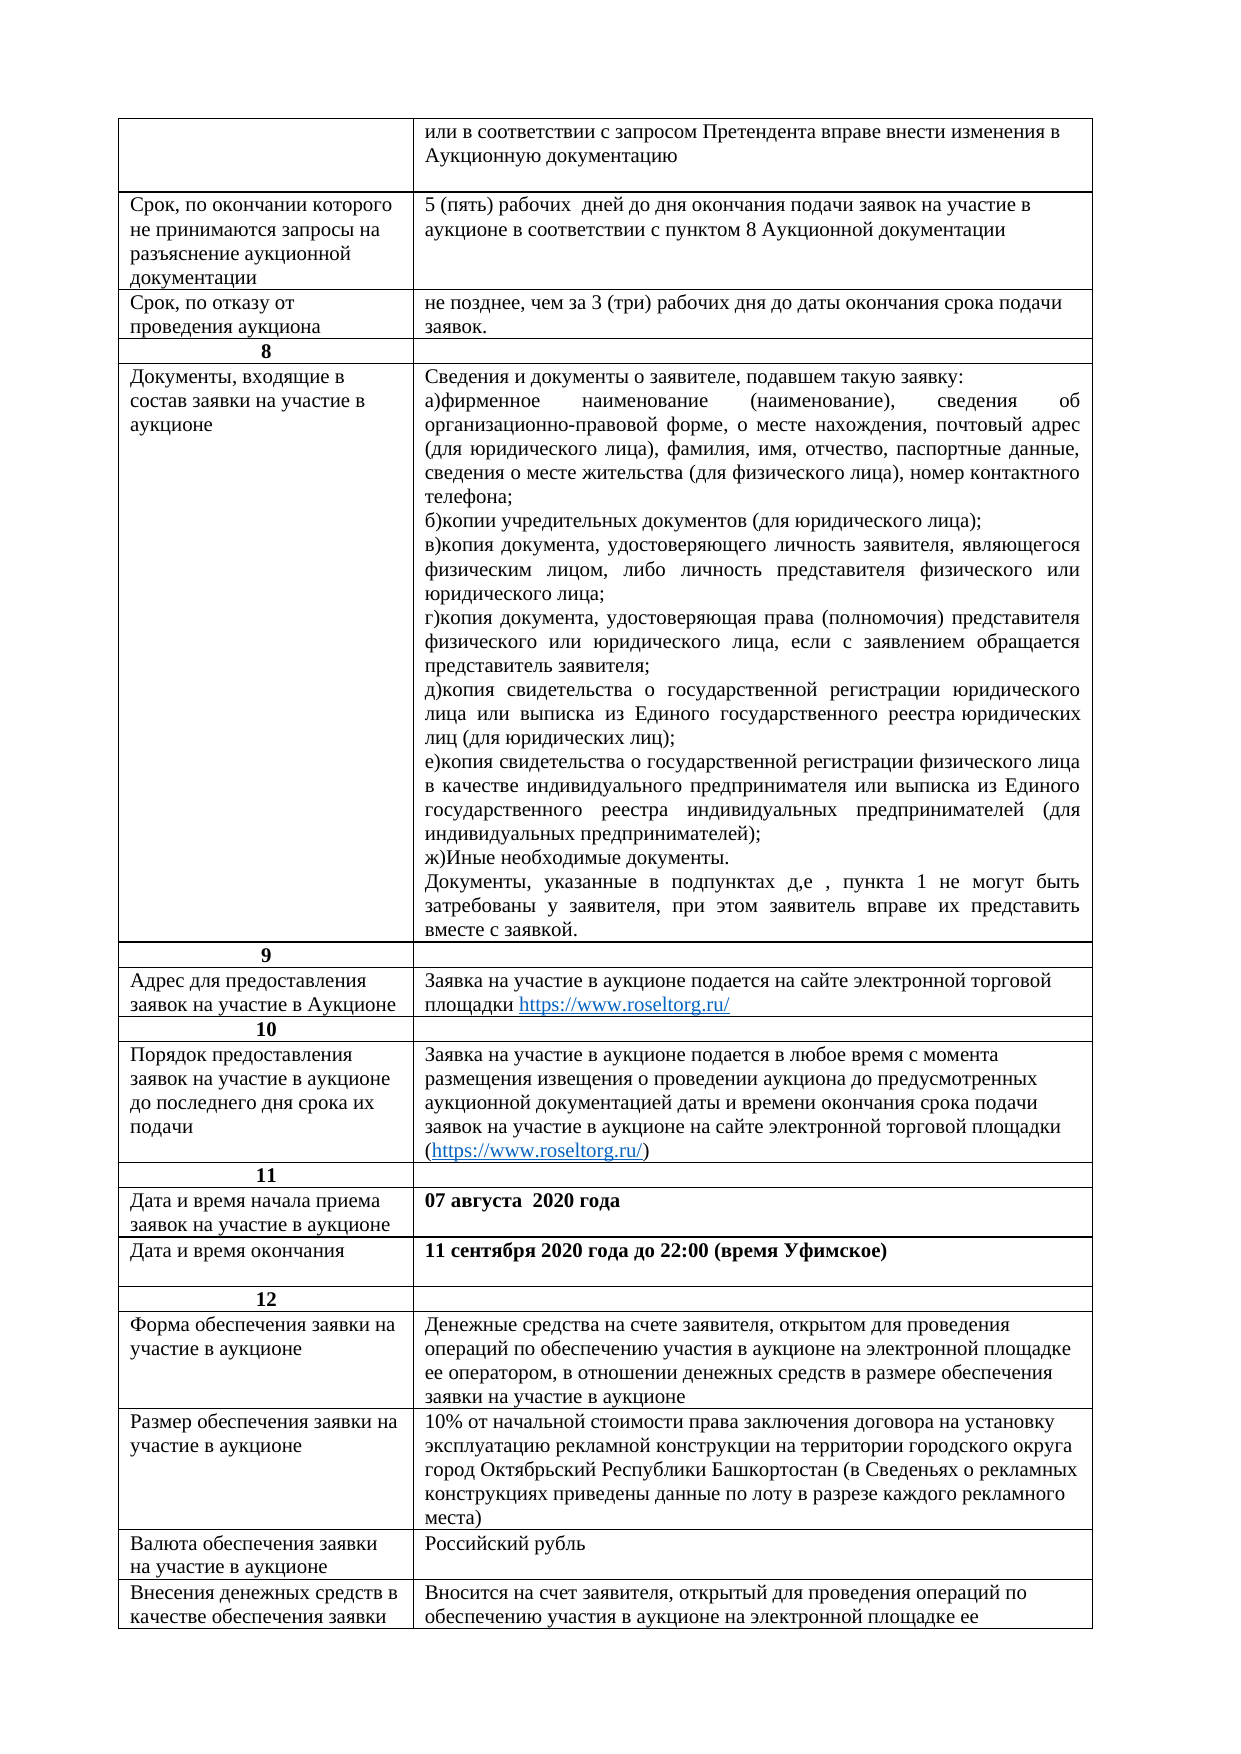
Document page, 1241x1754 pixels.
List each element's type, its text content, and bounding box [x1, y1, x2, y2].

table_cell [414, 943, 1092, 967]
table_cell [414, 1580, 1092, 1628]
table_cell 9 [119, 943, 413, 967]
table_cell 11 [119, 1163, 413, 1187]
table_cell 10% от начальной стоимости права заключения договора на установку эксплуатацию рекламной конструкции на территории городского округа город Октябрьский Республики Башкортостан (в Сведеньях о рекламных конструкциях приведены данные по лоту в разрезе каждого рекламного места) [414, 1409, 1092, 1529]
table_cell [119, 119, 413, 191]
table_cell Документы, входящие в состав заявки на участие в аукционе [119, 364, 413, 941]
table_cell Денежные средства на счете заявителя, открытом для проведения операций по обеспечению участия в аукционе на электронной площадке ее оператором, в отношении денежных средств в размере обеспечения заявки на участие в аукционе [414, 1312, 1092, 1408]
table_cell [414, 1287, 1092, 1311]
table_cell [414, 339, 1092, 363]
table_cell 11 сентября 2020 года до 22:00 (время Уфимское) [414, 1238, 1092, 1286]
table_cell Срок, по отказу от проведения аукциона [119, 290, 413, 338]
table_cell Адрес для предоставления заявок на участие в Аукционе [119, 968, 413, 1016]
table_cell 07 августа 2020 года [414, 1188, 1092, 1236]
table_cell Сведения и документы о заявителе, подавшем такую заявку: а)фирменное наименование (наименование), сведения об организационно-правовой форме, о месте нахождения, почтовый адрес (для юридического лица), фамилия, имя, отчество, паспортные данные, сведения о месте жительства (для физического лица), номер контактного телефона; б)копии учредительных документов (для юридического лица); в)копия документа, удостоверяющего личность заявителя, являющегося физическим лицом, либо личность представителя физического или юридического лица; г)копия документа, удостоверяющая права (полномочия) представителя физического или юридического лица, если с заявлением обращается представитель заявителя; д)копия свидетельства о государственной регистрации юридического лица или выписка из Единого государственного реестра юридических лиц (для юридических лиц); е)копия свидетельства о государственной регистрации физического лица в качестве индивидуального предпринимателя или выписка из Единого государственного реестра индивидуальных предпринимателей (для индивидуальных предпринимателей); ж)Иные необходимые документы. Документы, указанные в подпунктах д,е , пункта 1 не могут быть затребованы у заявителя, при этом заявитель вправе их представить вместе с заявкой. [414, 364, 1092, 941]
table_cell Срок, по окончании которого не принимаются запросы на разъяснение аукционной документации [119, 193, 413, 289]
table_cell 12 [119, 1287, 413, 1311]
table_cell [414, 1017, 1092, 1041]
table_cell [119, 1580, 413, 1628]
table_cell Валюта обеспечения заявки на участие в аукционе [119, 1530, 413, 1578]
table_cell Заявка на участие в аукционе подается в любое время с момента размещения извещения о проведении аукциона до предусмотренных аукционной документацией даты и времени окончания срока подачи заявок на участие в аукционе на сайте электронной торговой площадки (https://www.roseltorg.ru/) [414, 1042, 1092, 1162]
table_cell Заявка на участие в аукционе подается на сайте электронной торговой площадки https://www.roseltorg.ru/ [414, 968, 1092, 1016]
table_cell Размер обеспечения заявки на участие в аукционе [119, 1409, 413, 1529]
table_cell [414, 119, 1092, 191]
table_cell Порядок предоставления заявок на участие в аукционе до последнего дня срока их подачи [119, 1042, 413, 1162]
table_cell 5 (пять) рабочих дней до дня окончания подачи заявок на участие в аукционе в соответствии с пунктом 8 Аукционной документации [414, 193, 1092, 289]
table_cell 10 [119, 1017, 413, 1041]
table_cell не позднее, чем за 3 (три) рабочих дня до даты окончания срока подачи заявок. [414, 290, 1092, 338]
table_cell Российский рубль [414, 1530, 1092, 1578]
table_cell Дата и время окончания [119, 1238, 413, 1286]
table_cell 8 [119, 339, 413, 363]
table_cell Дата и время начала приема заявок на участие в аукционе [119, 1188, 413, 1236]
table_cell Форма обеспечения заявки на участие в аукционе [119, 1312, 413, 1408]
table_cell [414, 1163, 1092, 1187]
